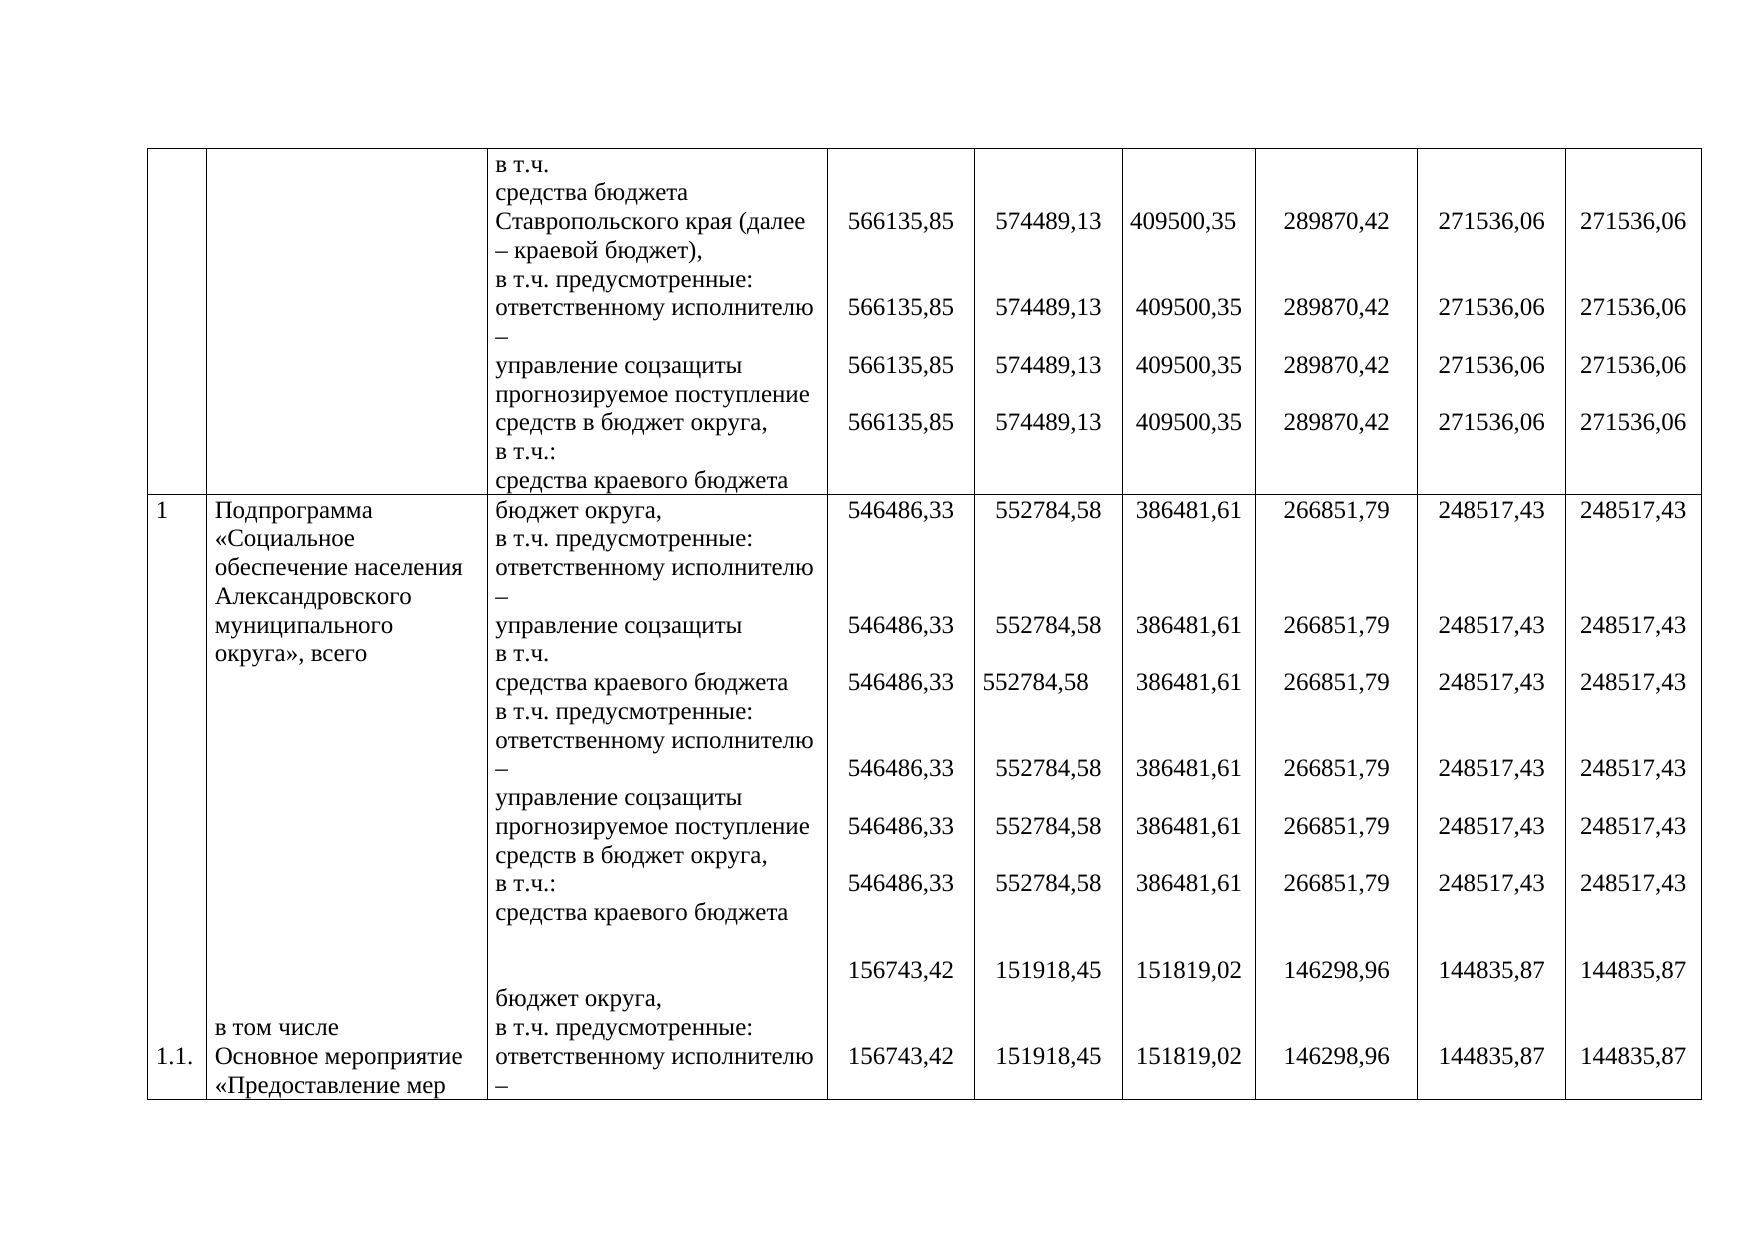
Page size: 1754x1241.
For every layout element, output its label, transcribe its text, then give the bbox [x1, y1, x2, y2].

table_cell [1566, 495, 1701, 1098]
table_cell 1 1.1. 1.2. 1.3. [148, 495, 206, 1098]
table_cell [1256, 495, 1417, 1098]
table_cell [1256, 149, 1417, 494]
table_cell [1418, 495, 1565, 1098]
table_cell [488, 495, 827, 1098]
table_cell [1123, 495, 1255, 1098]
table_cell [1123, 149, 1255, 494]
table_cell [975, 149, 1122, 494]
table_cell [207, 149, 487, 494]
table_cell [1418, 149, 1565, 494]
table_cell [207, 495, 487, 1098]
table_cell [828, 495, 974, 1098]
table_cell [828, 149, 974, 494]
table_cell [1566, 149, 1701, 494]
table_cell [488, 149, 827, 494]
table_cell [148, 149, 206, 494]
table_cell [975, 495, 1122, 1098]
